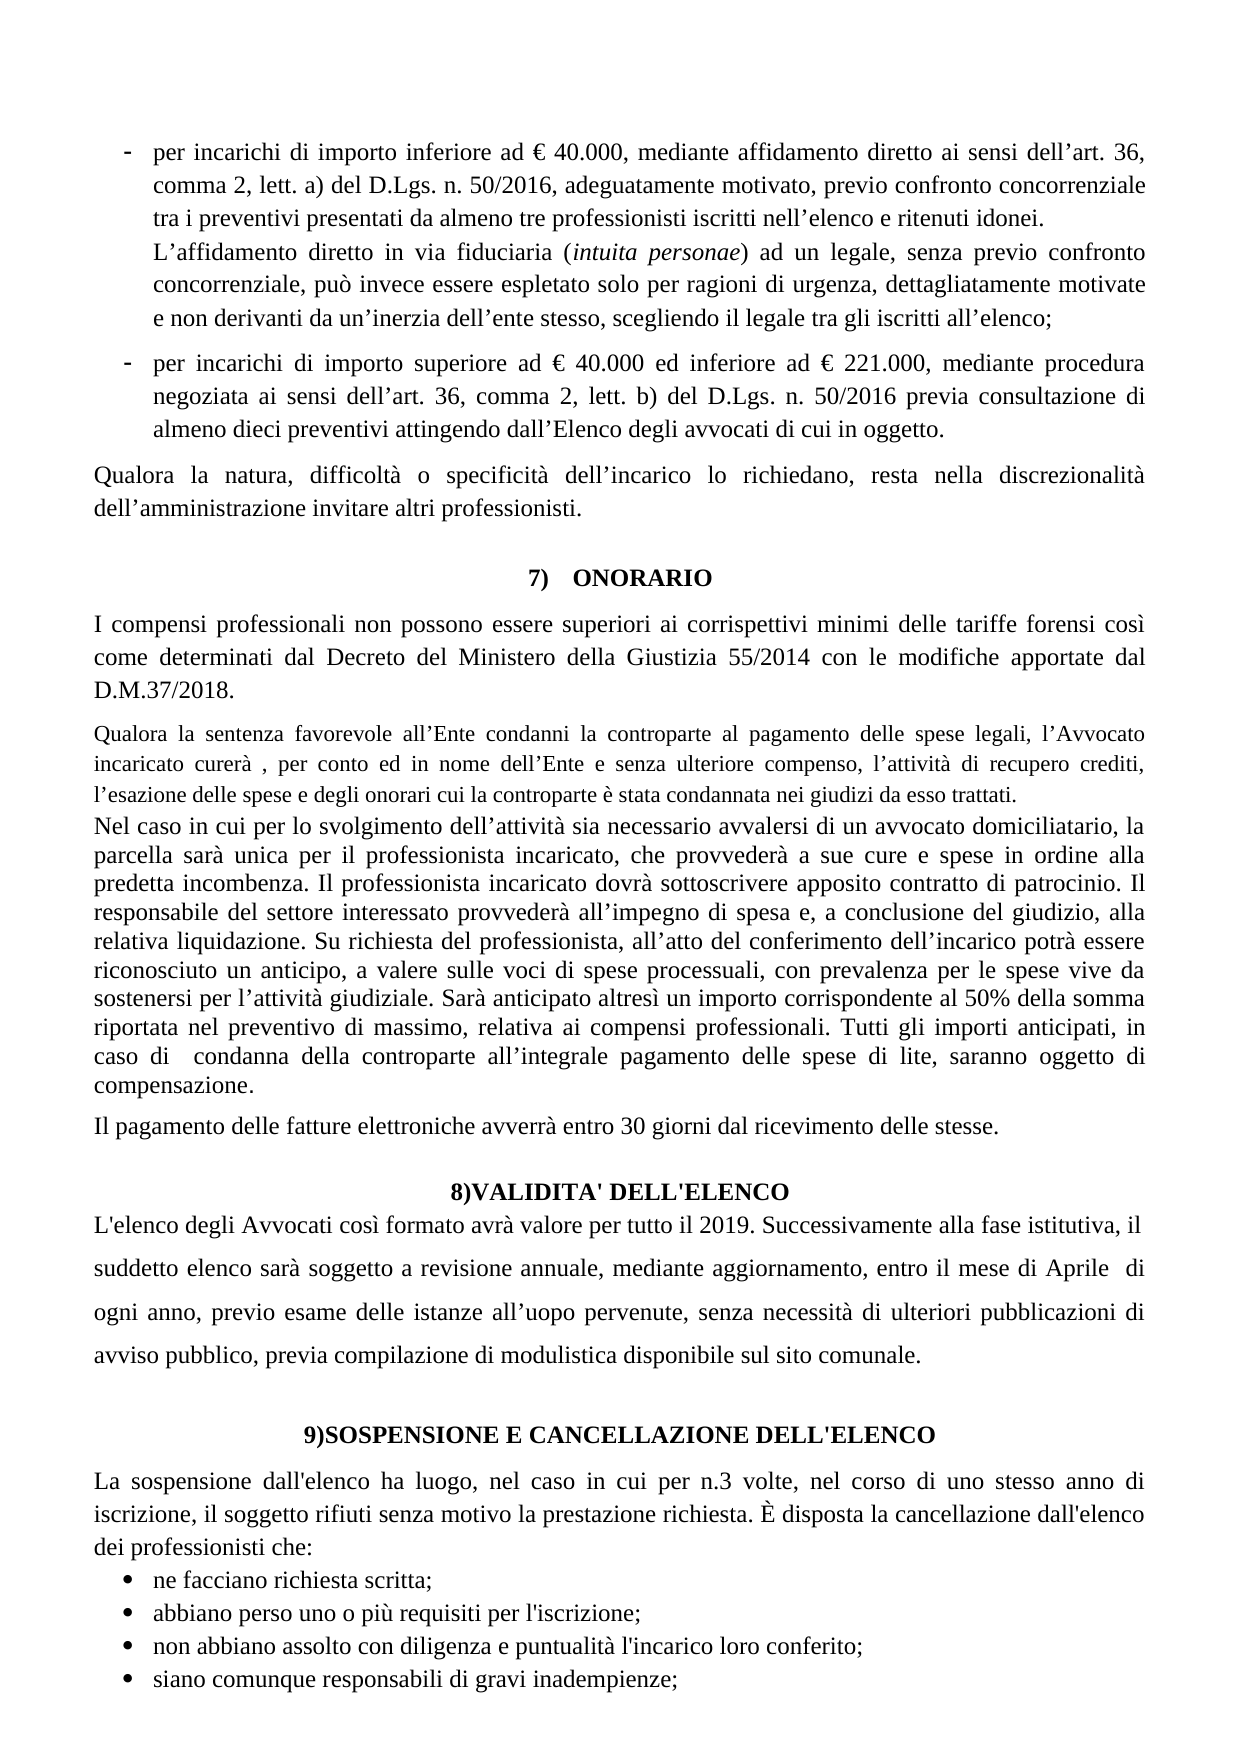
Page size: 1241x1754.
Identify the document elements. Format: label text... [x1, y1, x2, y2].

list abbiano perso uno o più requisiti per l'iscrizione; [123, 1598, 1146, 1627]
text La sospensione dall'elenco ha luogo, nel caso in cui per n.3 volte, nel corso di uno stesso anno di iscrizione, il soggetto rifiuti senza motivo la prestazione richiesta. È disposta la cancellazione dall'elenco dei professionisti che: [94, 1466, 1146, 1561]
list non abbiano assolto con diligenza e puntualità l'incarico loro conferito; [123, 1631, 1146, 1660]
text Qualora la natura, difficoltà o specificità dell’incarico lo richiedano, resta nella discrezionalità dell’amministrazione invitare altri professionisti. [94, 460, 1146, 521]
list ne facciano richiesta scritta; [123, 1565, 1146, 1594]
text 9)SOSPENSIONE E CANCELLAZIONE DELL'ELENCO [94, 1420, 1146, 1449]
text I compensi professionali non possono essere superiori ai corrispettivi minimi delle tariffe forensi così come determinati dal Decreto del Ministero della Giustizia 55/2014 con le modifiche apportate dal D.M.37/2018. [94, 609, 1146, 703]
list ONORARIO [94, 563, 1146, 592]
text 8)VALIDITA' DELL'ELENCO [94, 1177, 1146, 1206]
text Il pagamento delle fatture elettroniche avverrà entro 30 giorni dal ricevimento delle stesse. [94, 1111, 1146, 1140]
text Nel caso in cui per lo svolgimento dell’attività sia necessario avvalersi di un avvocato domiciliatario, la parcella sarà unica per il professionista incaricato, che provvederà a sue cure e spese in ordine alla predetta incombenza. Il professionista incaricato dovrà sottoscrivere apposito contratto di patrocinio. Il responsabile del settore interessato provvederà all’impegno di spesa e, a conclusione del giudizio, alla relativa liquidazione. Su richiesta del professionista, all’atto del conferimento dell’incarico potrà essere riconosciuto un anticipo, a valere sulle voci di spese processuali, con prevalenza per le spese vive da sostenersi per l’attività giudiziale. Sarà anticipato altresì un importo corrispondente al 50% della somma riportata nel preventivo di massimo, relativa ai compensi professionali. Tutti gli importi anticipati, in caso di condanna della controparte all’integrale pagamento delle spese di lite, saranno oggetto di compensazione. [94, 811, 1146, 1098]
text Qualora la sentenza favorevole all’Ente condanni la controparte al pagamento delle spese legali, l’Avvocato incaricato curerà , per conto ed in nome dell’Ente e senza ulteriore compenso, l’attività di recupero crediti, l’esazione delle spese e degli onorari cui la controparte è stata condannata nei giudizi da esso trattati. [94, 720, 1146, 807]
text suddetto elenco sarà soggetto a revisione annuale, mediante aggiornamento, entro il mese di Aprile di ogni anno, previo esame delle istanze all’uopo pervenute, senza necessità di ulteriori pubblicazioni di avviso pubblico, previa compilazione di modulistica disponibile sul sito comunale. [94, 1253, 1146, 1368]
text L’affidamento diretto in via fiduciaria (intuita personae) ad un legale, senza previo confronto concorrenziale, può invece essere espletato solo per ragioni di urgenza, dettagliatamente motivate e non derivanti da un’inerzia dell’ente stesso, scegliendo il legale tra gli iscritti all’elenco; [153, 237, 1146, 331]
list per incarichi di importo inferiore ad € 40.000, mediante affidamento diretto ai sensi dell’art. 36, comma 2, lett. a) del D.Lgs. n. 50/2016, adeguatamente motivato, previo confronto concorrenziale tra i preventivi presentati da almeno tre professionisti iscritti nell’elenco e ritenuti idonei. [123, 137, 1146, 232]
list per incarichi di importo superiore ad € 40.000 ed inferiore ad € 221.000, mediante procedura negoziata ai sensi dell’art. 36, comma 2, lett. b) del D.Lgs. n. 50/2016 previa consultazione di almeno dieci preventivi attingendo dall’Elenco degli avvocati di cui in oggetto. [123, 348, 1146, 443]
text L'elenco degli Avvocati così formato avrà valore per tutto il 2019. Successivamente alla fase istitutiva, il [94, 1210, 1146, 1239]
list siano comunque responsabili di gravi inadempienze; [123, 1664, 1146, 1693]
